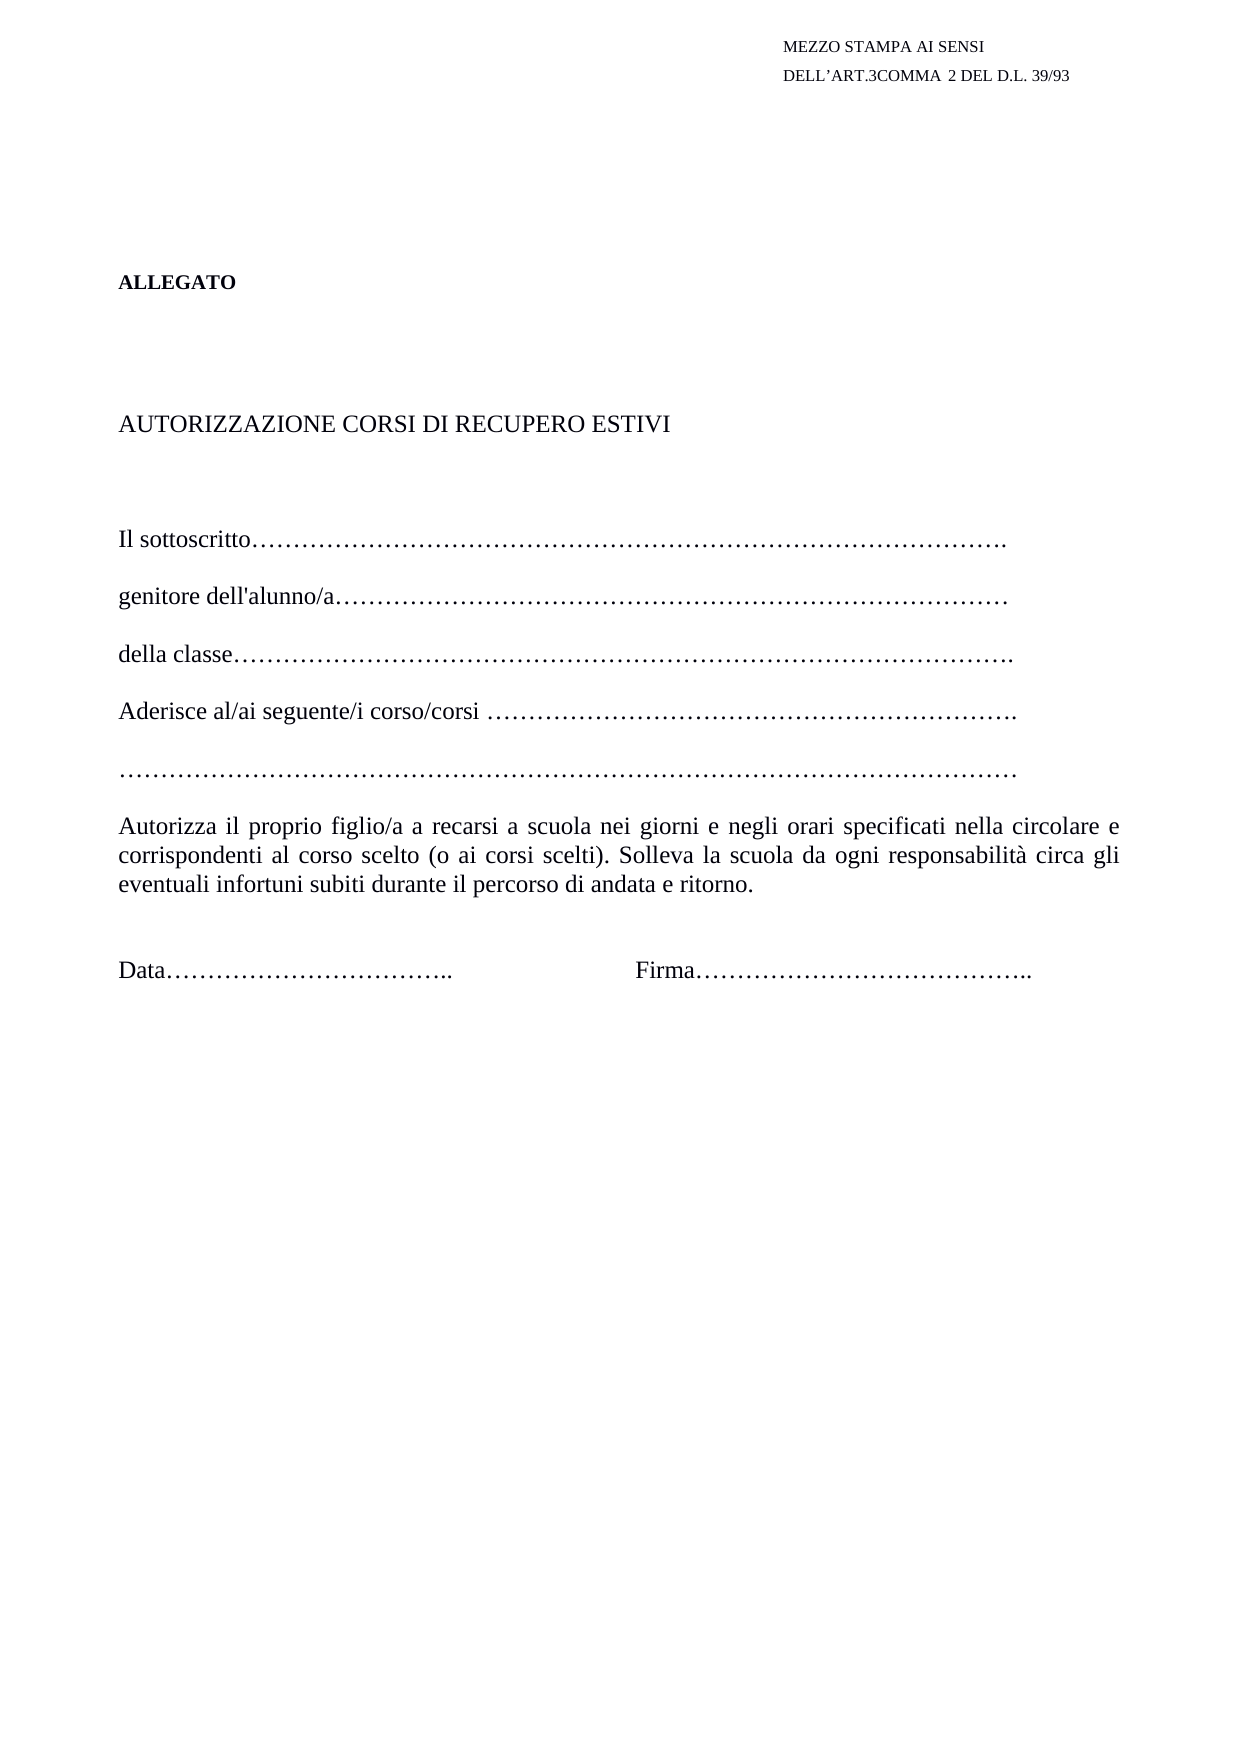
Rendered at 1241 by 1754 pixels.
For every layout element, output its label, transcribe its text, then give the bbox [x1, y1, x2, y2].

text Aderisce al/ai seguente/i corso/corsi ………………………………………………………. [118, 696, 1122, 725]
text ALLEGATO [118, 269, 1122, 294]
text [118, 29, 1110, 87]
text Autorizza il proprio figlio/a a recarsi a scuola nei giorni e negli orari specificati nella circolare e corrispondenti al corso scelto (o ai corsi scelti). Solleva la scuola da ogni responsabilità circa gli eventuali infortuni subiti durante il percorso di andata e ritorno. [118, 811, 1122, 897]
text AUTORIZZAZIONE CORSI DI RECUPERO ESTIVI [118, 409, 1122, 437]
text Data…………………………….. Firma………………………………….. [118, 955, 1122, 984]
text genitore dell'alunno/a……………………………………………………………………… [118, 581, 1122, 610]
text ……………………………………………………………………………………………… [118, 754, 1122, 782]
text Il sottoscritto………………………………………………………………………………. [118, 524, 1122, 552]
text della classe…………………………………………………………………………………. [118, 639, 1122, 667]
